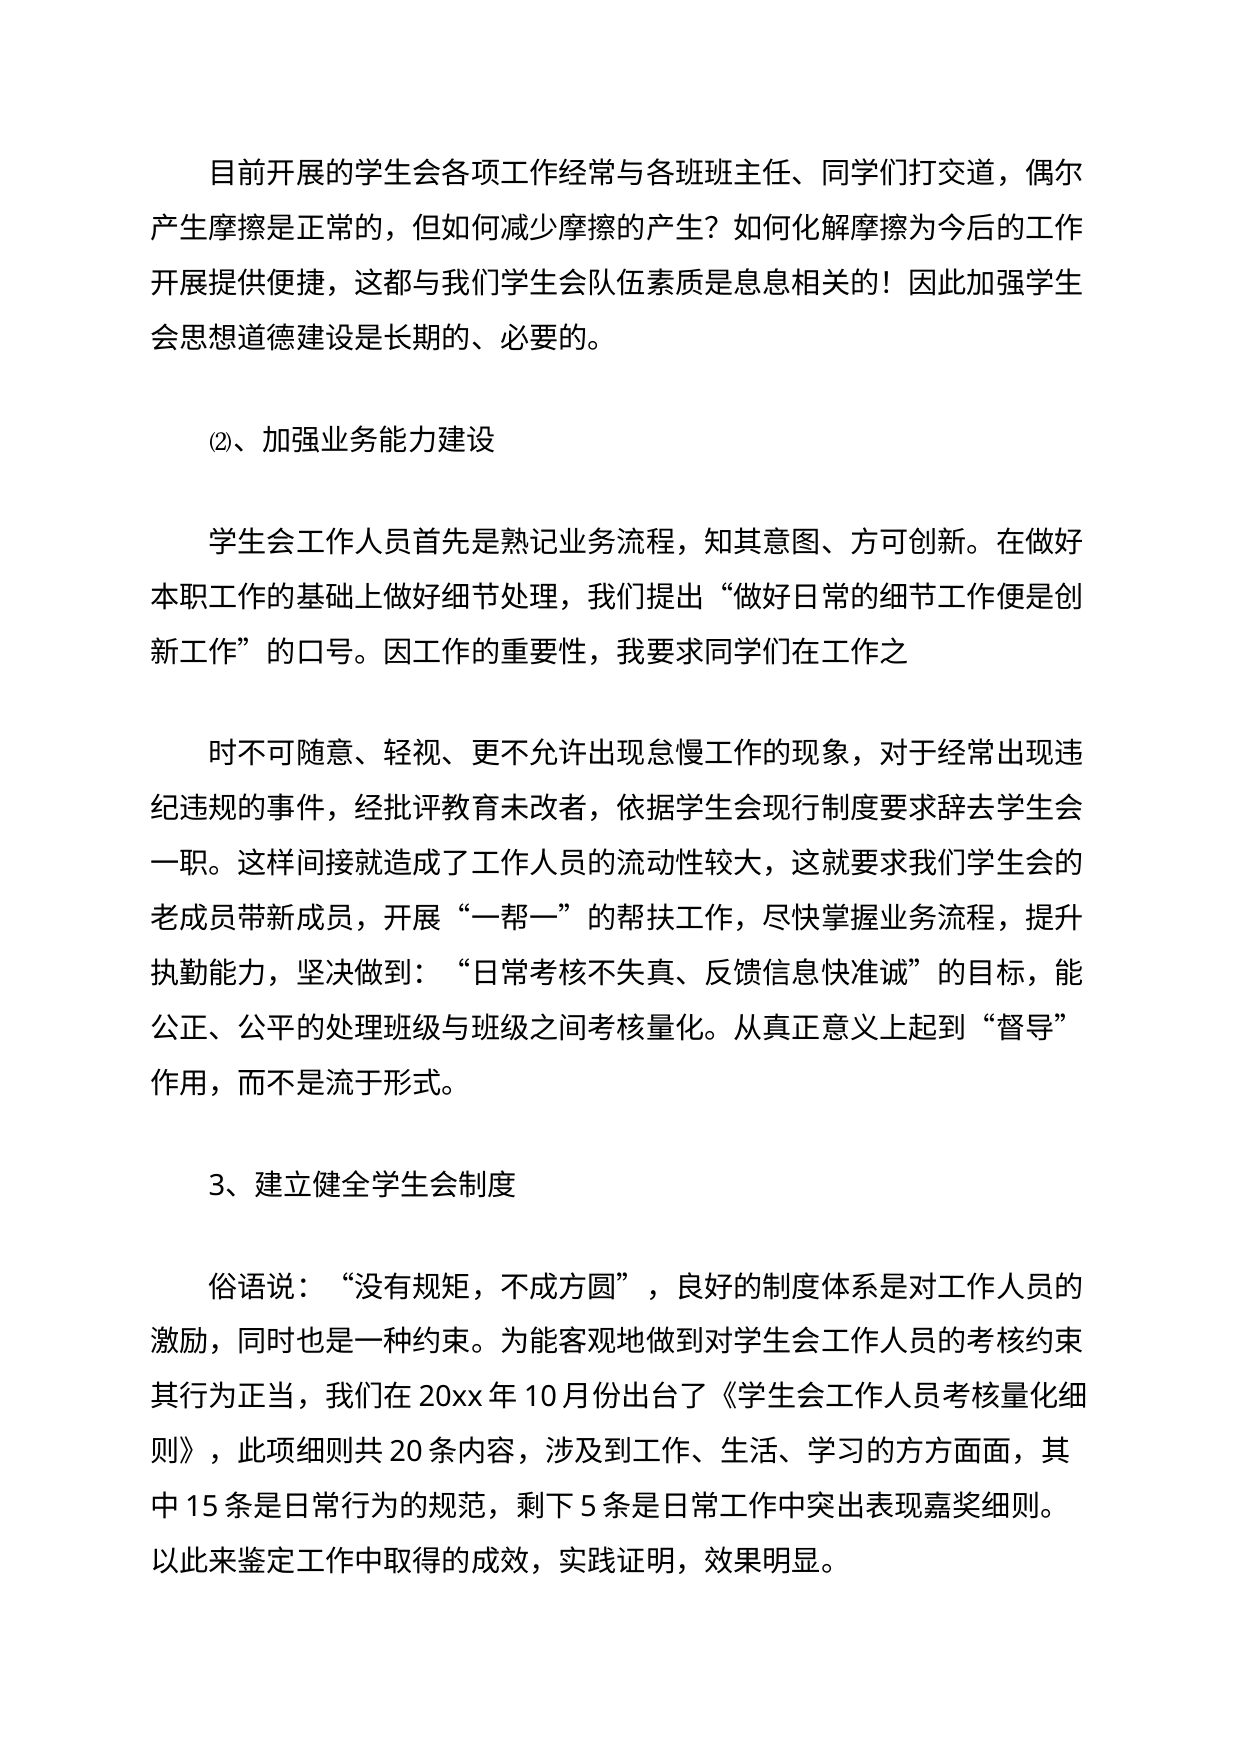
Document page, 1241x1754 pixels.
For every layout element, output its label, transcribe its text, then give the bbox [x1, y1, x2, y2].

text ⑵、加强业务能力建设 [150, 416, 1090, 459]
text 俗语说：“没有规矩，不成方圆”，良好的制度体系是对工作人员的激励，同时也是一种约束。为能客观地做到对学生会工作人员的考核约束其行为正当，我们在20xx年10月份出台了《学生会工作人员考核量化细则》，此项细则共20条内容，涉及到工作、生活、学习的方方面面，其中15条是日常行为的规范，剩下5条是日常工作中突出表现嘉奖细则。以此来鉴定工作中取得的成效，实践证明，效果明显。 [150, 1263, 1090, 1580]
text 时不可随意、轻视、更不允许出现怠慢工作的现象，对于经常出现违纪违规的事件，经批评教育未改者，依据学生会现行制度要求辞去学生会一职。这样间接就造成了工作人员的流动性较大，这就要求我们学生会的老成员带新成员，开展“一帮一”的帮扶工作，尽快掌握业务流程，提升执勤能力，坚决做到：“日常考核不失真、反馈信息快准诚”的目标，能公正、公平的处理班级与班级之间考核量化。从真正意义上起到“督导”作用，而不是流于形式。 [150, 730, 1090, 1102]
text 3、建立健全学生会制度 [150, 1161, 1090, 1203]
text 目前开展的学生会各项工作经常与各班班主任、同学们打交道，偶尔产生摩擦是正常的，但如何减少摩擦的产生？如何化解摩擦为今后的工作开展提供便捷，这都与我们学生会队伍素质是息息相关的！因此加强学生会思想道德建设是长期的、必要的。 [150, 150, 1090, 357]
text 学生会工作人员首先是熟记业务流程，知其意图、方可创新。在做好本职工作的基础上做好细节处理，我们提出“做好日常的细节工作便是创新工作”的口号。因工作的重要性，我要求同学们在工作之 [150, 518, 1090, 671]
